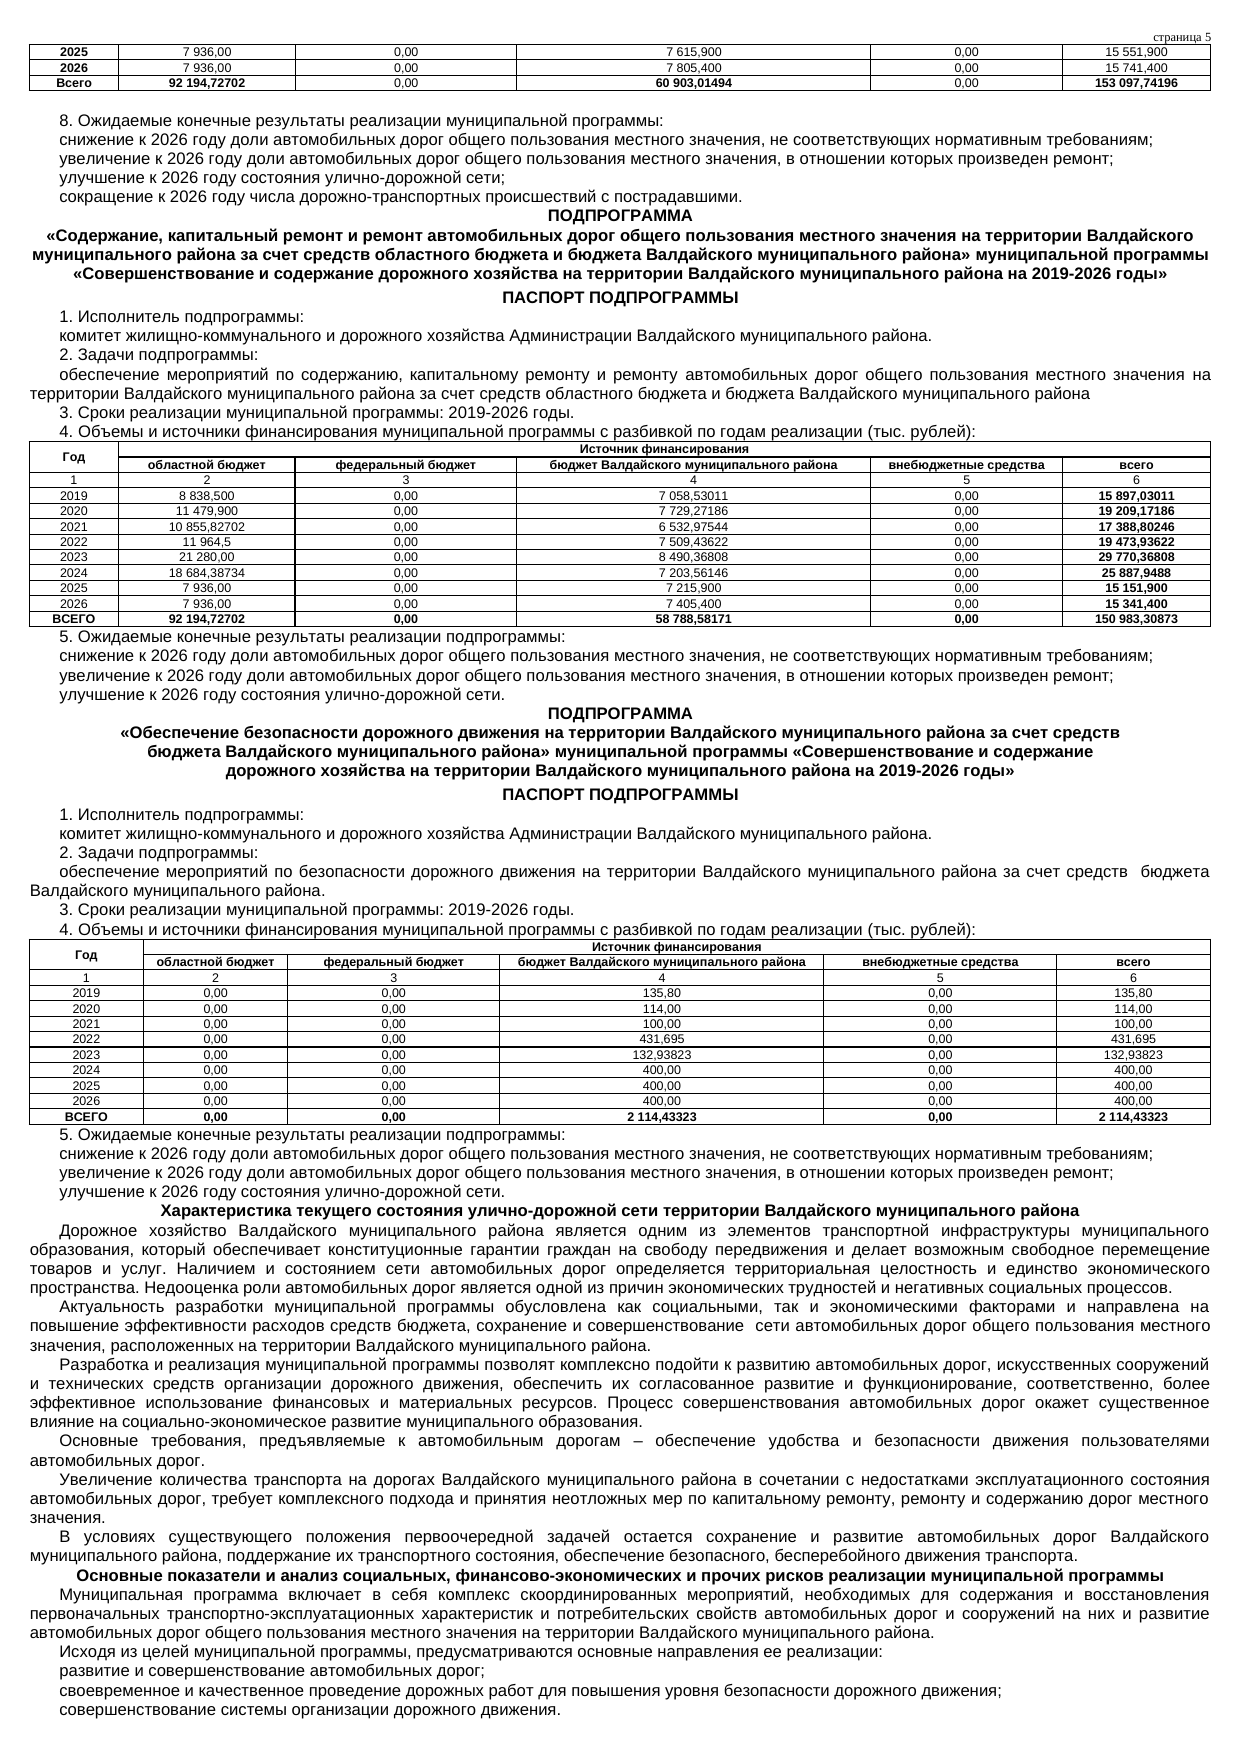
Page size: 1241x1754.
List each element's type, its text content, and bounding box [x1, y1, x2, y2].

table_cell 2 114,43323 [1057, 1109, 1210, 1123]
text снижение к 2026 году доли автомобильных дорог общего пользования местного значения, не соответствующих нормативным требованиям; [29, 129, 1211, 149]
table_cell 11 479,900 [119, 504, 294, 518]
text своевременное и качественное проведение дорожных работ для повышения уровня безопасности дорожного движения; [29, 1680, 1211, 1699]
table_cell 2023 [30, 1048, 143, 1062]
text Характеристика текущего состояния улично-дорожной сети территории Валдайского муниципального района [29, 1201, 1211, 1220]
text 1. Исполнитель подпрограммы: [29, 307, 1211, 326]
table_cell 0,00 [824, 1001, 1056, 1016]
table_cell 2024 [30, 1063, 143, 1077]
table_cell 0,00 [144, 1063, 287, 1077]
table_cell 0,00 [144, 986, 287, 1000]
table_cell 114,00 [1057, 1001, 1210, 1016]
table_cell 0,00 [871, 596, 1062, 611]
table_cell внебюджетные средства [871, 458, 1062, 472]
table_cell 11 964,5 [119, 535, 294, 549]
table_cell 2021 [30, 519, 118, 533]
table_cell 0,00 [824, 986, 1056, 1000]
text обеспечение мероприятий по безопасности дорожного движения на территории Валдайского муниципального района за счет средств бюджета Валдайского муниципального района. [29, 862, 1211, 900]
table_cell 7 936,00 [119, 45, 295, 59]
text ПАСПОРТ ПОДПРОГРАММЫ [29, 785, 1211, 804]
table_header Источник финансирования [119, 442, 1210, 456]
table_cell 0,00 [871, 550, 1062, 564]
table_cell 2026 [30, 596, 118, 611]
table_cell 19 209,17186 [1063, 504, 1210, 518]
table_cell 0,00 [296, 550, 516, 564]
table_cell 15 151,900 [1063, 581, 1210, 595]
table_cell 2022 [30, 1032, 143, 1046]
table_cell 7 936,00 [119, 596, 294, 611]
table_cell 2025 [30, 45, 118, 59]
text снижение к 2026 году доли автомобильных дорог общего пользования местного значения, не соответствующих нормативным требованиям; [29, 646, 1211, 665]
text увеличение к 2026 году доли автомобильных дорог общего пользования местного значения, в отношении которых произведен ремонт; [29, 665, 1211, 684]
table_cell бюджет Валдайского муниципального района [500, 955, 823, 969]
table_cell 0,00 [871, 519, 1062, 533]
text Дорожное хозяйство Валдайского муниципального района является одним из элементов транспортной инфраструктуры муниципального образования, который обеспечивает конституционные гарантии граждан на свободу передвижения и делает возможным свободное перемещение товаров и услуг. Наличием и состоянием сети автомобильных дорог определяется территориальная целостность и единство экономического пространства. Недооценка роли автомобильных дорог является одной из причин экономических трудностей и негативных социальных процессов. [29, 1220, 1211, 1297]
text 3. Сроки реализации муниципальной программы: 2019-2026 годы. [29, 900, 1211, 919]
text обеспечение мероприятий по содержанию, капитальному ремонту и ремонту автомобильных дорог общего пользования местного значения на территории Валдайского муниципального района за счет средств областного бюджета и бюджета Валдайского муниципального района [29, 364, 1211, 403]
table_cell 4 [517, 473, 870, 487]
text улучшение к 2026 году состояния улично-дорожной сети. [29, 684, 1211, 704]
table_cell бюджет Валдайского муниципального района [517, 458, 870, 472]
table_cell 0,00 [288, 1001, 499, 1016]
table_cell 7 215,900 [517, 581, 870, 595]
table_cell 400,00 [1057, 1078, 1210, 1093]
text ПОДПРОГРАММА [29, 704, 1211, 723]
table_cell 0,00 [296, 504, 516, 518]
text «Содержание, капитальный ремонт и ремонт автомобильных дорог общего пользования местного значения на территории Валдайского муниципального района за счет средств областного бюджета и бюджета Валдайского муниципального района» муниципальной программы «Совершенствование и содержание дорожного хозяйства на территории Валдайского муниципального района на 2019-2026 годы» [29, 225, 1211, 283]
table_cell 2020 [30, 504, 118, 518]
table_cell 25 887,9488 [1063, 565, 1210, 580]
table_cell 0,00 [144, 1094, 287, 1108]
table_cell 0,00 [824, 1048, 1056, 1062]
table_cell 0,00 [296, 519, 516, 533]
table_cell 15 341,400 [1063, 596, 1210, 611]
table_cell всего [1057, 955, 1210, 969]
text Увеличение количества транспорта на дорогах Валдайского муниципального района в сочетании с недостатками эксплуатационного состояния автомобильных дорог, требует комплексного подхода и принятия неотложных мер по капитальному ремонту, ремонту и содержанию дорог местного значения. [29, 1469, 1211, 1527]
table_cell 17 388,80246 [1063, 519, 1210, 533]
table_cell 2 [144, 970, 287, 985]
list комитет жилищно-коммунального и дорожного хозяйства Администрации Валдайского муниципального района. [29, 823, 1211, 843]
table_cell федеральный бюджет [288, 955, 499, 969]
table_cell 100,00 [1057, 1017, 1210, 1031]
table_cell 0,00 [824, 1109, 1056, 1123]
table_cell 431,695 [1057, 1032, 1210, 1046]
table_cell 2025 [30, 1078, 143, 1093]
table_cell областной бюджет [144, 955, 287, 969]
text Основные требования, предъявляемые к автомобильным дорогам – обеспечение удобства и безопасности движения пользователями автомобильных дорог. [29, 1431, 1211, 1469]
text увеличение к 2026 году доли автомобильных дорог общего пользования местного значения, в отношении которых произведен ремонт; [29, 149, 1211, 168]
table_cell 0,00 [871, 612, 1062, 626]
table_cell 0,00 [824, 1032, 1056, 1046]
table_cell 2021 [30, 1017, 143, 1031]
table_cell 0,00 [288, 1063, 499, 1077]
table_cell всего [1063, 458, 1210, 472]
text В условиях существующего положения первоочередной задачей остается сохранение и развитие автомобильных дорог Валдайского муниципального района, поддержание их транспортного состояния, обеспечение безопасного, бесперебойного движения транспорта. [29, 1527, 1211, 1565]
text 5. Ожидаемые конечные результаты реализации подпрограммы: [29, 1125, 1211, 1144]
table_cell Всего [30, 76, 118, 90]
table_cell 29 770,36808 [1063, 550, 1210, 564]
text Исходя из целей муниципальной программы, предусматриваются основные направления ее реализации: [29, 1642, 1211, 1661]
table_cell 0,00 [871, 45, 1062, 59]
text сокращение к 2026 году числа дорожно-транспортных происшествий с пострадавшими. [29, 187, 1211, 206]
table_cell 0,00 [296, 535, 516, 549]
table_cell 2019 [30, 488, 118, 503]
table_cell 0,00 [144, 1048, 287, 1062]
table_cell 2023 [30, 550, 118, 564]
table_header Источник финансирования [144, 940, 1210, 954]
table_cell 2026 [30, 1094, 143, 1108]
table_cell 2 [119, 473, 294, 487]
text 5. Ожидаемые конечные результаты реализации подпрограммы: [29, 627, 1211, 646]
table_cell 92 194,72702 [119, 76, 295, 90]
table_cell 0,00 [824, 1078, 1056, 1093]
text Основные показатели и анализ социальных, финансово-экономических и прочих рисков реализации муниципальной программы [29, 1565, 1211, 1584]
text снижение к 2026 году доли автомобильных дорог общего пользования местного значения, не соответствующих нормативным требованиям; [29, 1144, 1211, 1163]
table_cell 0,00 [144, 1017, 287, 1031]
text дорожного хозяйства на территории Валдайского муниципального района на 2019-2026 годы» [29, 761, 1211, 780]
table_cell 7 729,27186 [517, 504, 870, 518]
table_cell 0,00 [296, 60, 516, 75]
table_cell 6 [1057, 970, 1210, 985]
table_cell 8 838,500 [119, 488, 294, 503]
table_cell 6 532,97544 [517, 519, 870, 533]
text «Обеспечение безопасности дорожного движения на территории Валдайского муниципального района за счет средств [29, 723, 1211, 742]
text 3. Сроки реализации муниципальной программы: 2019-2026 годы. [29, 403, 1211, 422]
table_cell федеральный бюджет [296, 458, 516, 472]
table_cell 153 097,74196 [1063, 76, 1210, 90]
table_cell 3 [288, 970, 499, 985]
table_cell 0,00 [871, 488, 1062, 503]
table_cell 0,00 [296, 488, 516, 503]
table_cell 15 551,900 [1063, 45, 1210, 59]
table_cell 10 855,82702 [119, 519, 294, 533]
table_cell 1 [30, 473, 118, 487]
table_cell 2 114,43323 [500, 1109, 823, 1123]
table_cell 4 [500, 970, 823, 985]
text комитет жилищно-коммунального и дорожного хозяйства Администрации Валдайского муниципального района. [29, 326, 1211, 345]
table_header Год [30, 940, 143, 969]
text ПОДПРОГРАММА [29, 206, 1211, 225]
table_cell 0,00 [824, 1017, 1056, 1031]
table_cell 0,00 [871, 76, 1062, 90]
text 2. Задачи подпрограммы: [29, 345, 1211, 364]
table_cell ВСЕГО [30, 612, 118, 626]
table_cell 0,00 [288, 1094, 499, 1108]
table_cell 114,00 [500, 1001, 823, 1016]
table_cell 7 805,400 [517, 60, 870, 75]
text ПАСПОРТ ПОДПРОГРАММЫ [29, 288, 1211, 307]
table_cell 0,00 [296, 565, 516, 580]
text 8. Ожидаемые конечные результаты реализации муниципальной программы: [29, 110, 1211, 129]
table_cell 21 280,00 [119, 550, 294, 564]
table_cell 0,00 [871, 581, 1062, 595]
table_cell 150 983,30873 [1063, 612, 1210, 626]
table_cell 0,00 [824, 1063, 1056, 1077]
table_cell 2024 [30, 565, 118, 580]
table_cell 400,00 [1057, 1063, 1210, 1077]
table_cell 5 [871, 473, 1062, 487]
table_cell 1 [30, 970, 143, 985]
table_cell 2025 [30, 581, 118, 595]
text улучшение к 2026 году состояния улично-дорожной сети; [29, 168, 1211, 187]
table_cell 400,00 [1057, 1094, 1210, 1108]
table_cell 0,00 [288, 1017, 499, 1031]
text 4. Объемы и источники финансирования муниципальной программы с разбивкой по годам реализации (тыс. рублей): [29, 919, 1211, 938]
table_cell 6 [1063, 473, 1210, 487]
table_cell 0,00 [288, 986, 499, 1000]
table_cell 0,00 [288, 1032, 499, 1046]
table_cell 7 058,53011 [517, 488, 870, 503]
list Исполнитель подпрограммы: [29, 804, 1211, 823]
table_cell 0,00 [144, 1109, 287, 1123]
table_cell 0,00 [296, 612, 516, 626]
text улучшение к 2026 году состояния улично-дорожной сети. [29, 1182, 1211, 1201]
table_cell 60 903,01494 [517, 76, 870, 90]
table_cell 135,80 [1057, 986, 1210, 1000]
table_cell 2022 [30, 535, 118, 549]
table_cell 100,00 [500, 1017, 823, 1031]
table_cell 15 897,03011 [1063, 488, 1210, 503]
table_cell 7 936,00 [119, 60, 295, 75]
table_cell 0,00 [144, 1001, 287, 1016]
table_cell 58 788,58171 [517, 612, 870, 626]
table_cell 2020 [30, 1001, 143, 1016]
table_cell 0,00 [296, 45, 516, 59]
text развитие и совершенствование автомобильных дорог; [29, 1661, 1211, 1680]
table_cell 7 509,43622 [517, 535, 870, 549]
table_cell 135,80 [500, 986, 823, 1000]
table_cell 400,00 [500, 1078, 823, 1093]
table_cell 19 473,93622 [1063, 535, 1210, 549]
table_cell 400,00 [500, 1094, 823, 1108]
table_cell 0,00 [296, 596, 516, 611]
text совершенствование системы организации дорожного движения. [29, 1699, 1211, 1719]
text 4. Объемы и источники финансирования муниципальной программы с разбивкой по годам реализации (тыс. рублей): [29, 422, 1211, 441]
table_cell 0,00 [871, 565, 1062, 580]
table_cell 5 [824, 970, 1056, 985]
table_cell 92 194,72702 [119, 612, 294, 626]
text бюджета Валдайского муниципального района» муниципальной программы «Совершенствование и содержание [29, 742, 1211, 761]
table_cell областной бюджет [119, 458, 294, 472]
table_cell 2019 [30, 986, 143, 1000]
table_cell 7 936,00 [119, 581, 294, 595]
table_cell 0,00 [288, 1048, 499, 1062]
table_cell 0,00 [871, 535, 1062, 549]
table_cell 400,00 [500, 1063, 823, 1077]
text Разработка и реализация муниципальной программы позволят комплексно подойти к развитию автомобильных дорог, искусственных сооружений и технических средств организации дорожного движения, обеспечить их согласованное развитие и функционирование, соответственно, более эффективное использование финансовых и материальных ресурсов. Процесс совершенствования автомобильных дорог окажет существенное влияние на социально-экономическое развитие муниципального образования. [29, 1354, 1211, 1431]
list Задачи подпрограммы: [29, 843, 1211, 862]
table_cell 0,00 [144, 1032, 287, 1046]
table_cell ВСЕГО [30, 1109, 143, 1123]
table_cell 132,93823 [1057, 1048, 1210, 1062]
table_header Год [30, 442, 118, 472]
text увеличение к 2026 году доли автомобильных дорог общего пользования местного значения, в отношении которых произведен ремонт; [29, 1163, 1211, 1182]
table_cell 2026 [30, 60, 118, 75]
table_cell 0,00 [871, 60, 1062, 75]
table_cell 132,93823 [500, 1048, 823, 1062]
table_cell 431,695 [500, 1032, 823, 1046]
text Актуальность разработки муниципальной программы обусловлена как социальными, так и экономическими факторами и направлена на повышение эффективности расходов средств бюджета, сохранение и совершенствование сети автомобильных дорог общего пользования местного значения, расположенных на территории Валдайского муниципального района. [29, 1297, 1211, 1354]
table_cell 7 203,56146 [517, 565, 870, 580]
table_cell 0,00 [871, 504, 1062, 518]
table_cell 0,00 [296, 581, 516, 595]
table_cell 7 405,400 [517, 596, 870, 611]
table_cell 0,00 [824, 1094, 1056, 1108]
table_cell 0,00 [144, 1078, 287, 1093]
table_cell 3 [296, 473, 516, 487]
table_cell внебюджетные средства [824, 955, 1056, 969]
table_cell 18 684,38734 [119, 565, 294, 580]
table_cell 7 615,900 [517, 45, 870, 59]
table_cell 8 490,36808 [517, 550, 870, 564]
table_cell 0,00 [288, 1109, 499, 1123]
table_cell 15 741,400 [1063, 60, 1210, 75]
table_cell 0,00 [288, 1078, 499, 1093]
table_cell 0,00 [296, 76, 516, 90]
text Муниципальная программа включает в себя комплекс скоординированных мероприятий, необходимых для содержания и восстановления первоначальных транспортно-эксплуатационных характеристик и потребительских свойств автомобильных дорог и сооружений на них и развитие автомобильных дорог общего пользования местного значения на территории Валдайского муниципального района. [29, 1584, 1211, 1642]
